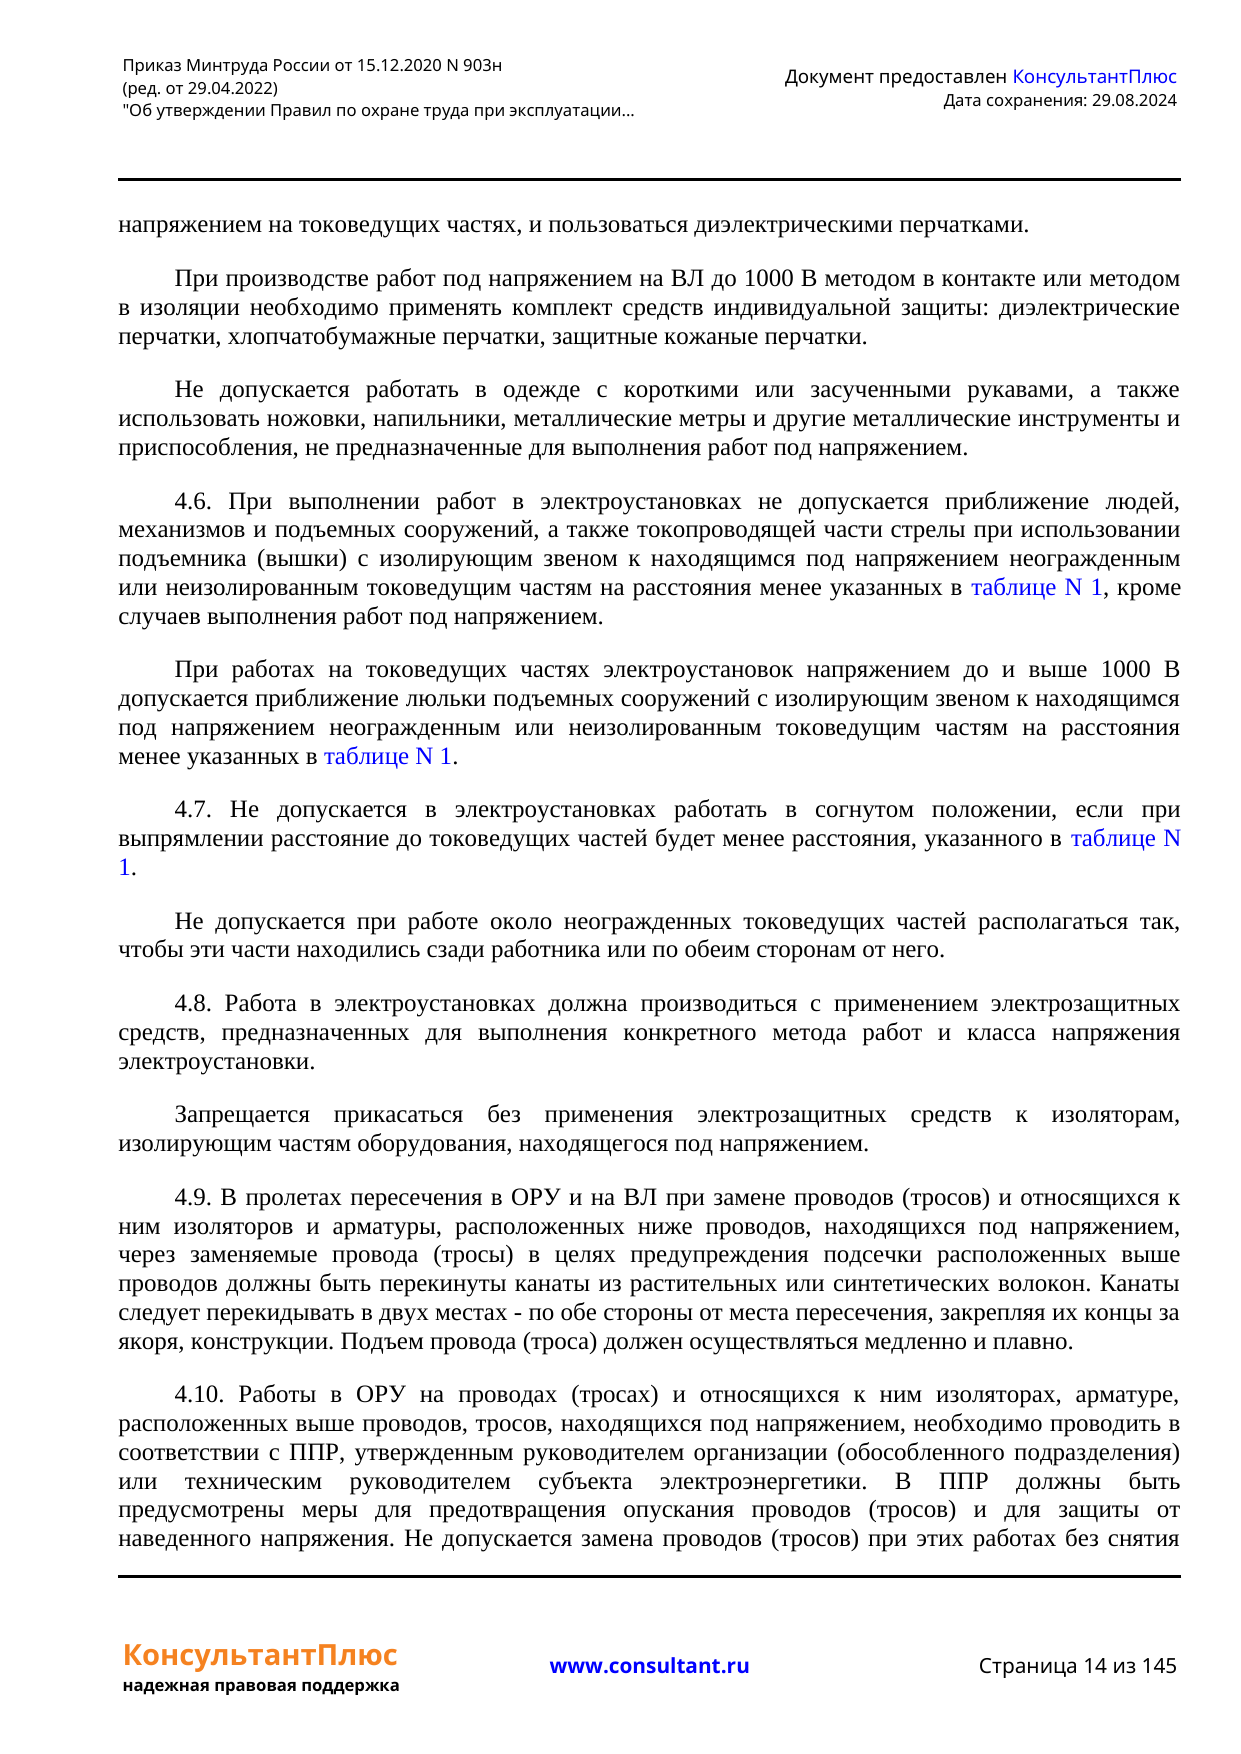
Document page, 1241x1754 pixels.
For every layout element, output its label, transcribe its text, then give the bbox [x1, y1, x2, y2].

text 4.7. Не допускается в электроустановках работать в согнутом положении, если при выпрямлении расстояние до токоведущих частей будет менее расстояния, указанного в таблице N 1. [118, 794, 1181, 881]
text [118, 1379, 1181, 1552]
text При производстве работ под напряжением на ВЛ до 1000 В методом в контакте или методом в изоляции необходимо применять комплект средств индивидуальной защиты: диэлектрические перчатки, хлопчатобумажные перчатки, защитные кожаные перчатки. [118, 263, 1181, 349]
text 4.6. При выполнении работ в электроустановках не допускается приближение людей, механизмов и подъемных сооружений, а также токопроводящей части стрелы при использовании подъемника (вышки) с изолирующим звеном к находящимся под напряжением неогражденным или неизолированным токоведущим частям на расстояния менее указанных в таблице N 1, кроме случаев выполнения работ под напряжением. [118, 486, 1181, 629]
text Запрещается прикасаться без применения электрозащитных средств к изоляторам, изолирующим частям оборудования, находящегося под напряжением. [118, 1099, 1181, 1157]
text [118, 209, 1181, 238]
text Не допускается при работе около неогражденных токоведущих частей располагаться так, чтобы эти части находились сзади работника или по обеим сторонам от него. [118, 906, 1181, 963]
text Не допускается работать в одежде с короткими или засученными рукавами, а также использовать ножовки, напильники, металлические метры и другие металлические инструменты и приспособления, не предназначенные для выполнения работ под напряжением. [118, 374, 1181, 461]
text При работах на токоведущих частях электроустановок напряжением до и выше 1000 В допускается приближение люльки подъемных сооружений с изолирующим звеном к находящимся под напряжением неогражденным или неизолированным токоведущим частям на расстояния менее указанных в таблице N 1. [118, 654, 1181, 769]
text 4.8. Работа в электроустановках должна производиться с применением электрозащитных средств, предназначенных для выполнения конкретного метода работ и класса напряжения электроустановки. [118, 988, 1181, 1074]
text 4.9. В пролетах пересечения в ОРУ и на ВЛ при замене проводов (тросов) и относящихся к ним изоляторов и арматуры, расположенных ниже проводов, находящихся под напряжением, через заменяемые провода (тросы) в целях предупреждения подсечки расположенных выше проводов должны быть перекинуты канаты из растительных или синтетических волокон. Канаты следует перекидывать в двух местах - по обе стороны от места пересечения, закрепляя их концы за якоря, конструкции. Подъем провода (троса) должен осуществляться медленно и плавно. [118, 1182, 1181, 1354]
